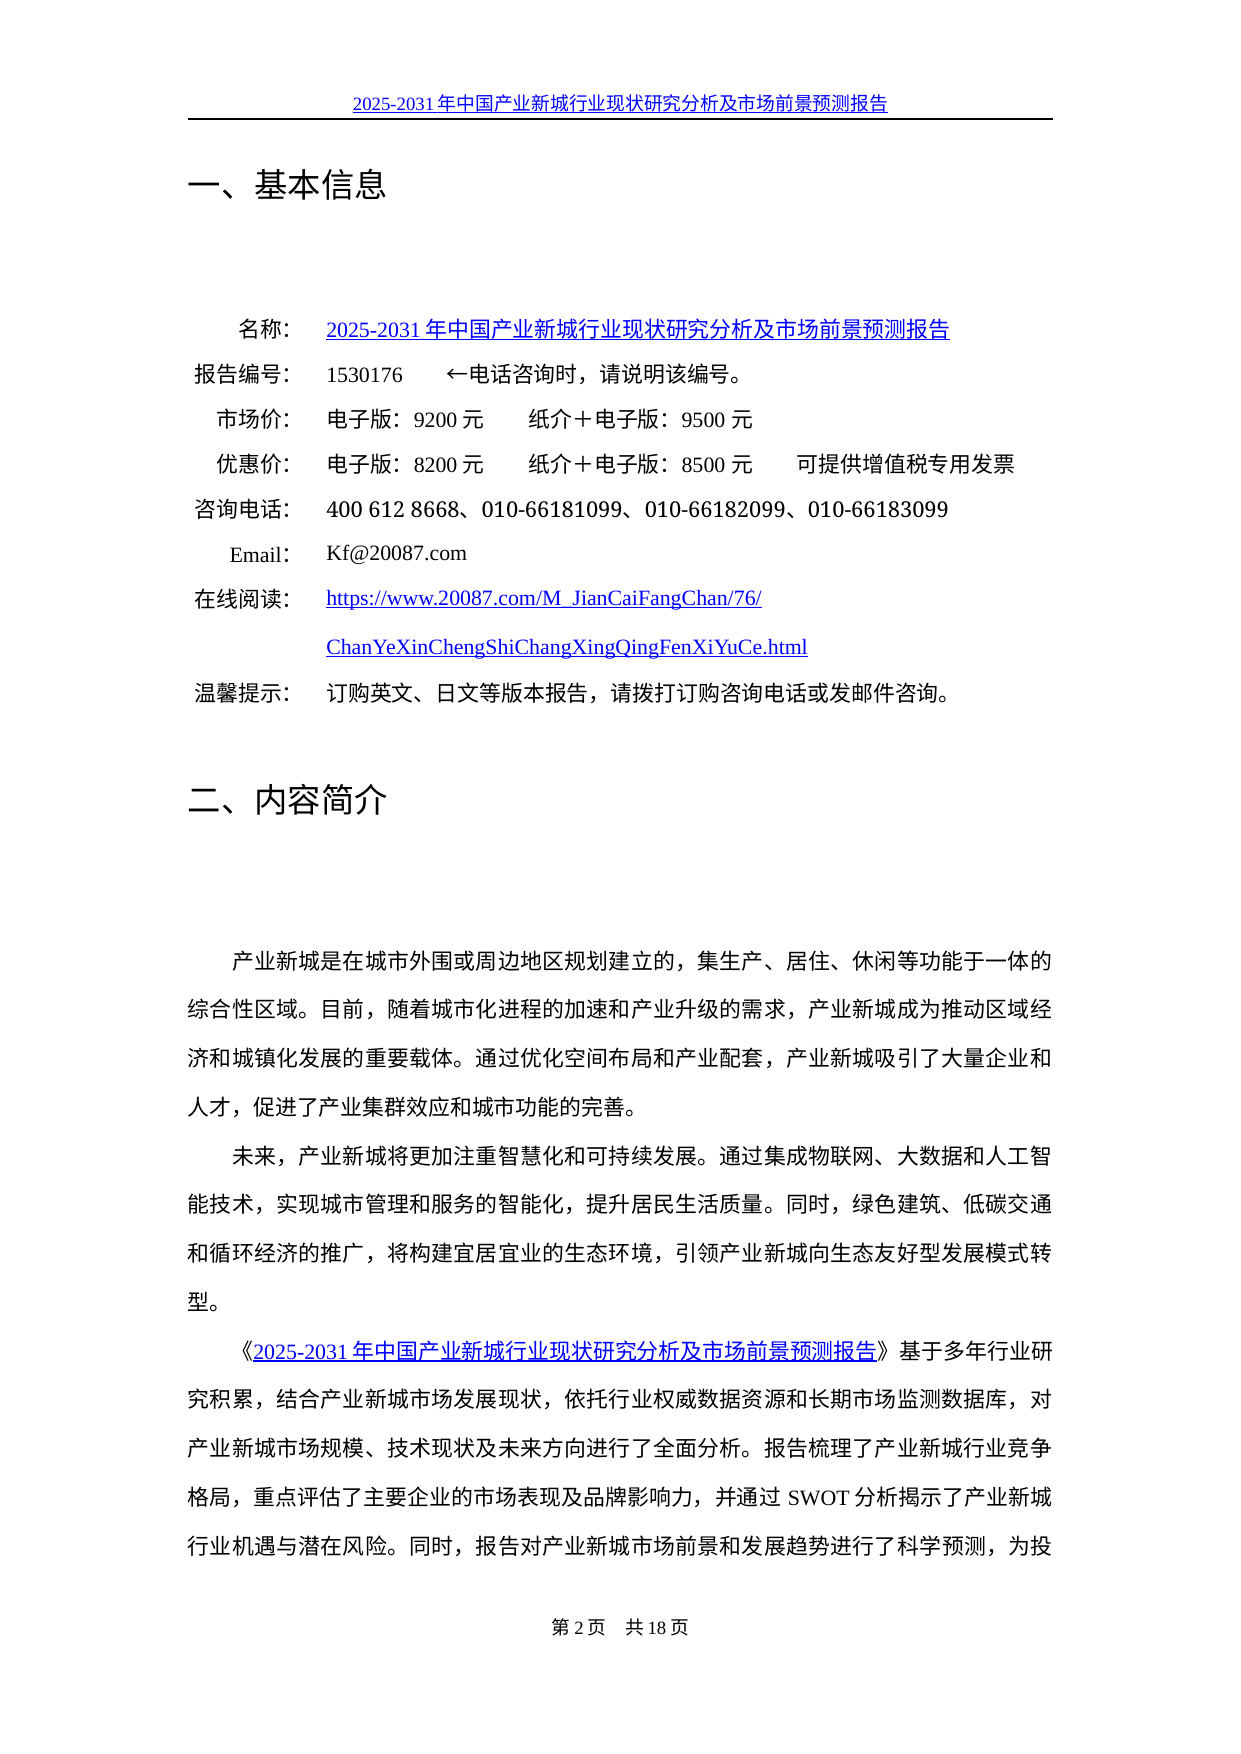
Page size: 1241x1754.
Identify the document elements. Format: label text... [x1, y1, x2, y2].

table_cell 订购英文、日文等版本报告，请拨打订购咨询电话或发邮件咨询。 [315, 675, 1073, 720]
table_cell Email： [167, 537, 315, 582]
table_cell [315, 582, 1073, 675]
table_cell 电子版：9200 元 纸介＋电子版：9500 元 [315, 402, 1073, 447]
table_cell 咨询电话： [167, 492, 315, 537]
title 一、基本信息 [187, 150, 1053, 215]
title 二、内容简介 [187, 766, 1053, 831]
table_cell Kf@20087.com [315, 537, 1073, 582]
table_cell 报告编号： [167, 357, 315, 402]
table_cell 400 612 8668、010-66181099、010-66182099、010-66183099 [315, 492, 1073, 537]
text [187, 943, 1053, 1561]
table_header 2025-2031年中国产业新城行业现状研究分析及市场前景预测报告 [315, 312, 1073, 357]
table_cell 在线阅读： [167, 582, 315, 675]
table_header 名称： [167, 312, 315, 357]
table_cell 优惠价： [167, 447, 315, 492]
table_cell 电子版：8200 元 纸介＋电子版：8500 元 可提供增值税专用发票 [315, 447, 1073, 492]
table_cell 1530176 ←电话咨询时，请说明该编号。 [315, 357, 1073, 402]
table_cell 温馨提示： [167, 675, 315, 720]
table_cell 市场价： [167, 402, 315, 447]
